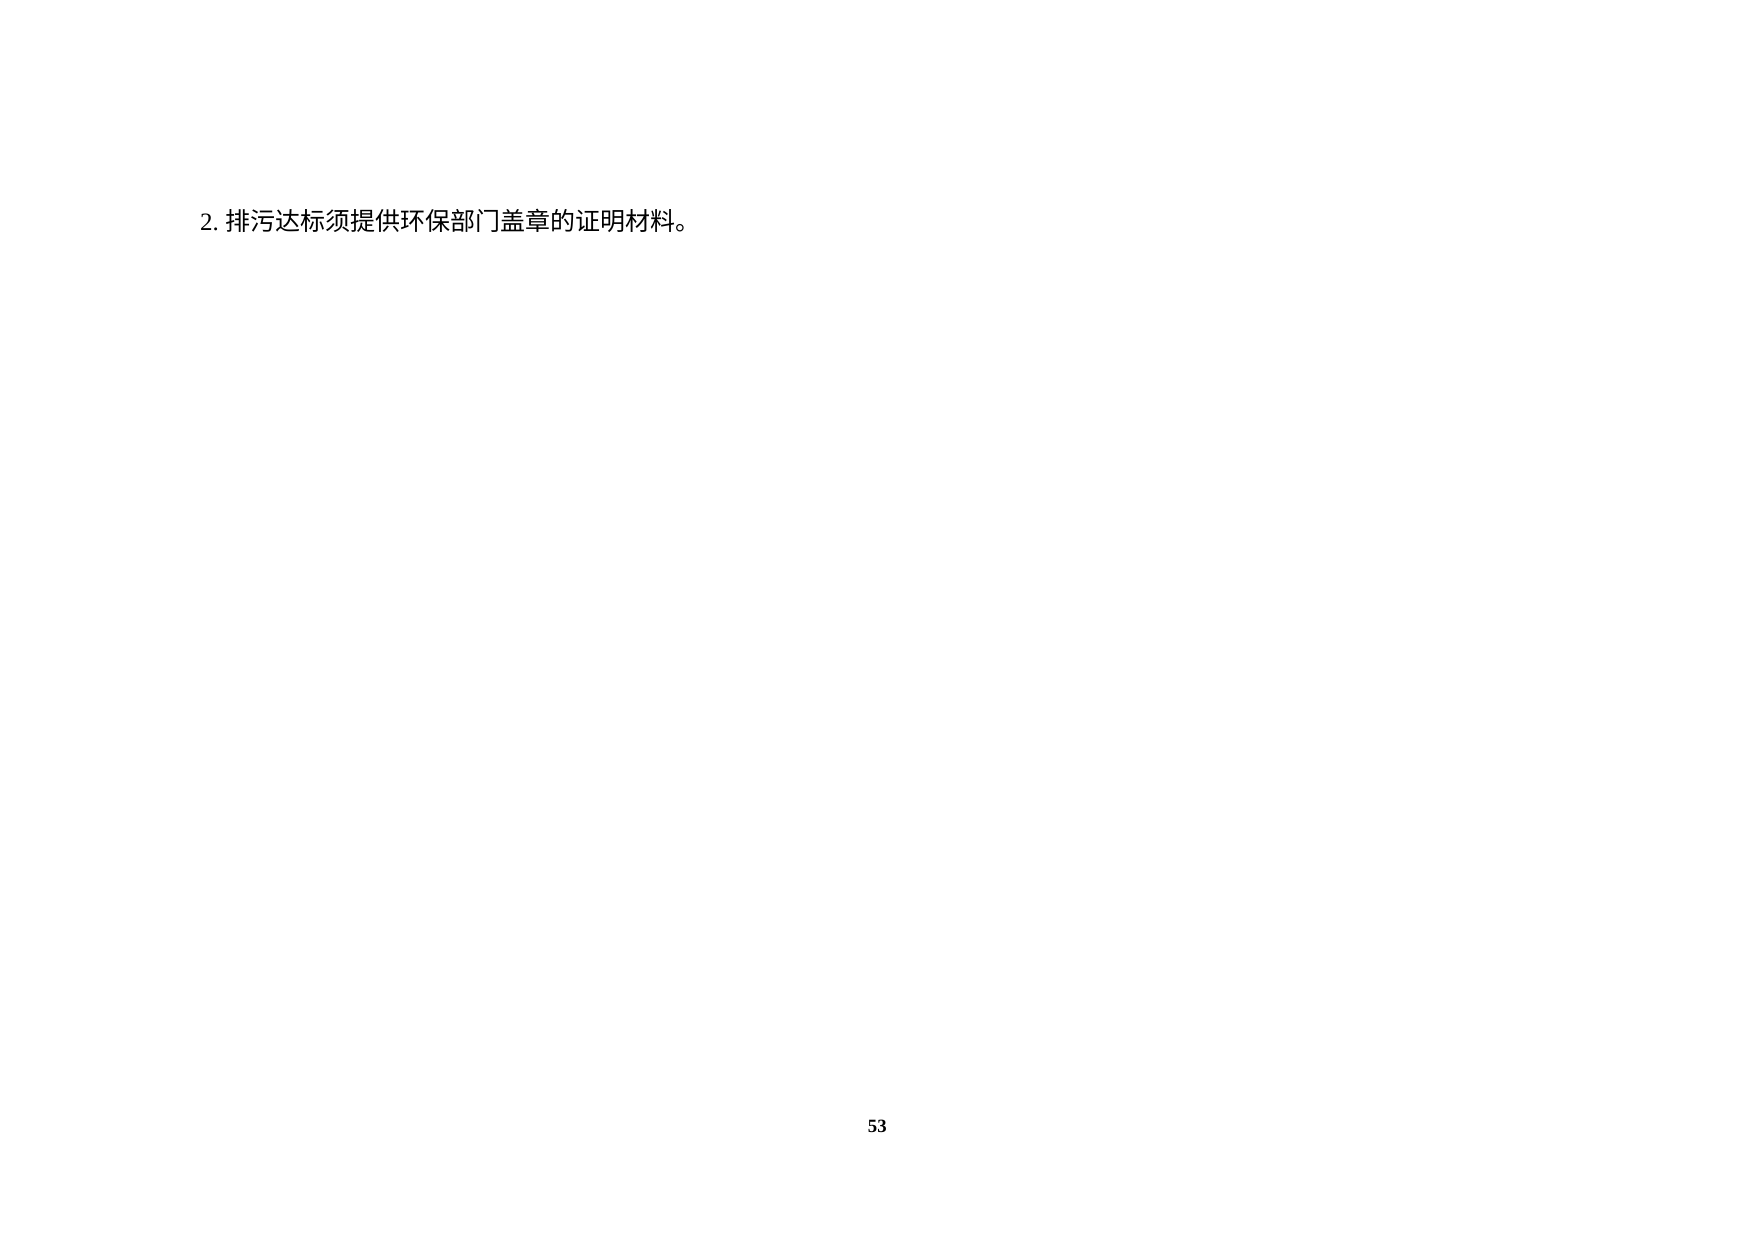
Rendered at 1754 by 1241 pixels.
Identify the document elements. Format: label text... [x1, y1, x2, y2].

list 2. 排污达标须提供环保部门盖章的证明材料。 [150, 189, 1604, 249]
